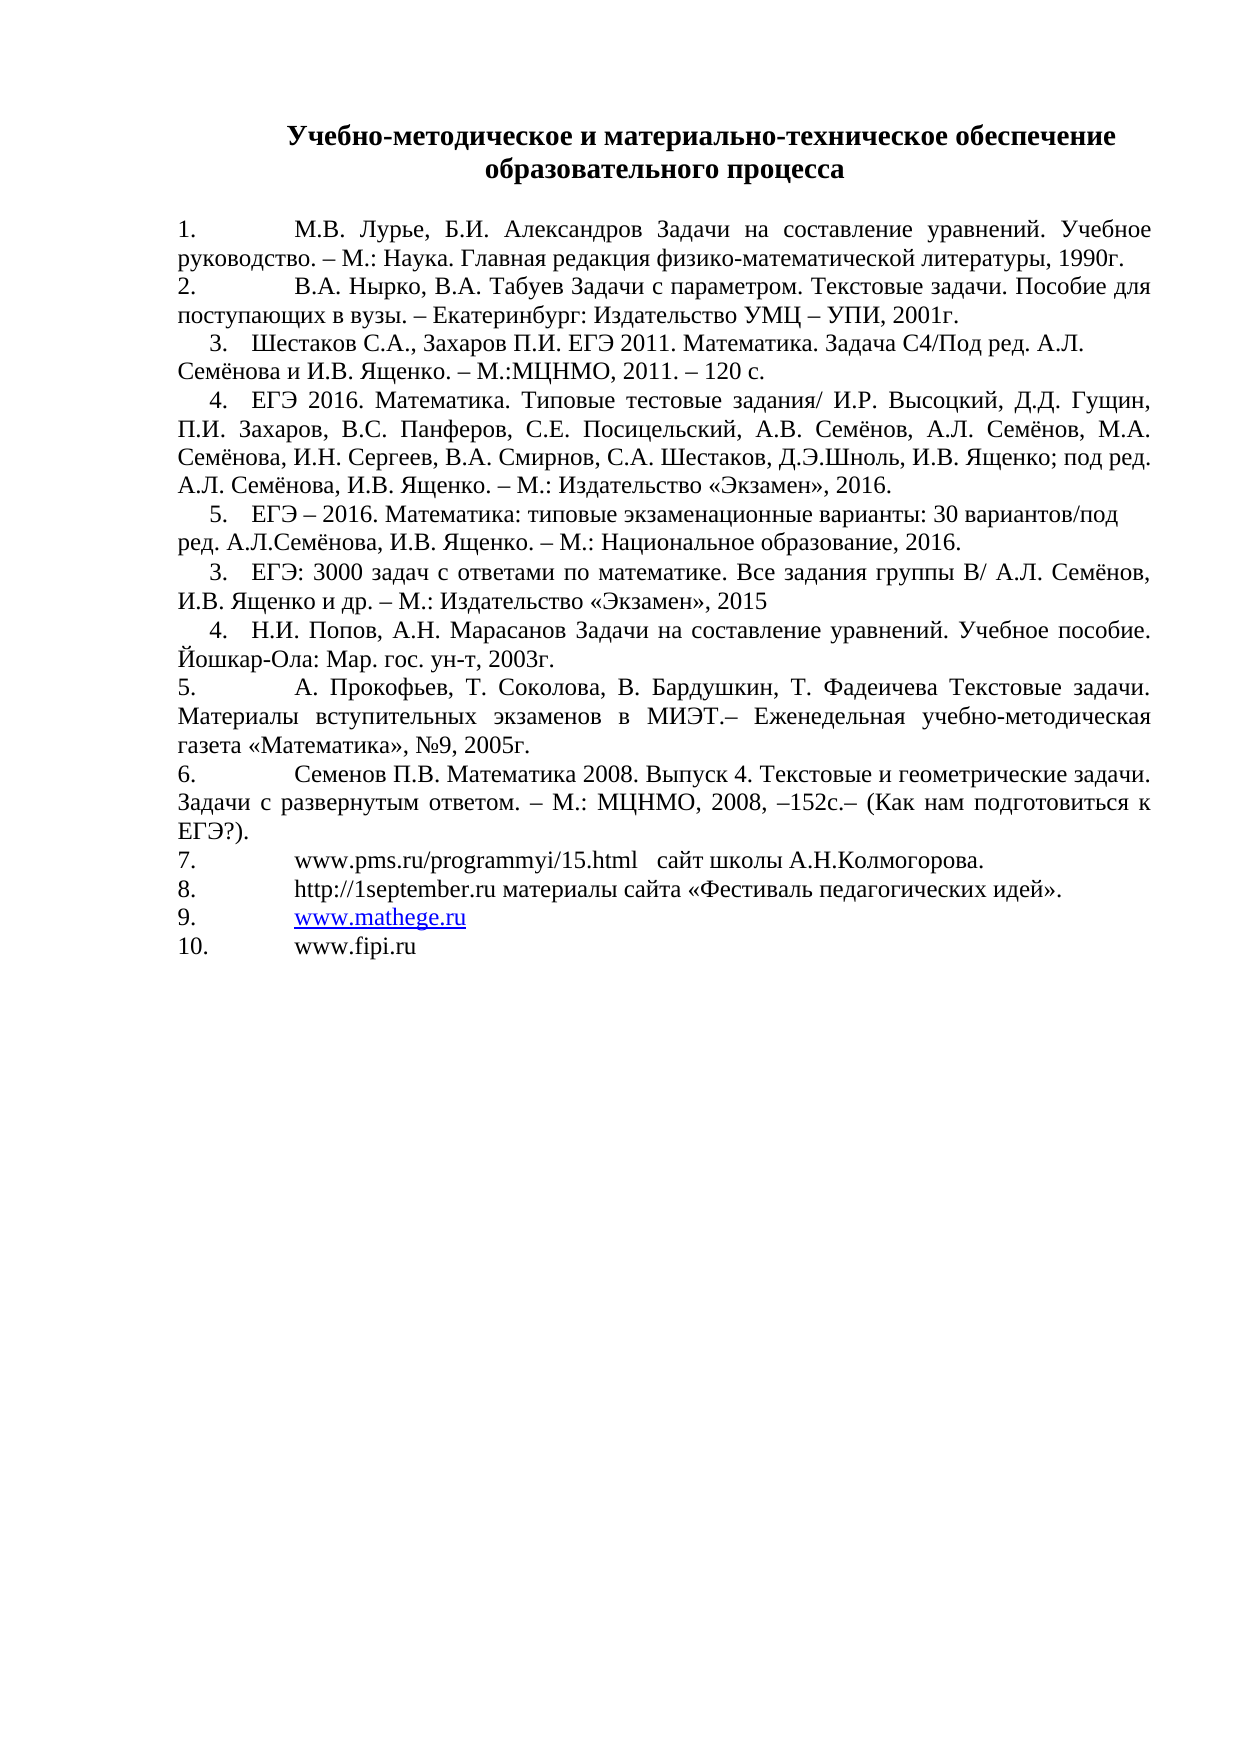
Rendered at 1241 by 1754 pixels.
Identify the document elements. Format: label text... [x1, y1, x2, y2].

list http://1september.ru материалы сайта «Фестиваль педагогических идей». [177, 874, 1152, 902]
list ЕГЭ: 3000 задач с ответами по математике. Все задания группы В/ А.Л. Семёнов, И.В. Ященко и др. – М.: Издательство «Экзамен», 2015 [177, 557, 1152, 615]
text Учебно-методическое и материально-техническое обеспечение образовательного процесса [177, 118, 1152, 185]
list www.pms.ru/programmyi/15.html сайт школы А.Н.Колмогорова. [177, 845, 1152, 874]
list М.В. Лурье, Б.И. Александров Задачи на составление уравнений. Учебное руководство. – М.: Наука. Главная редакция физико-математической литературы, 1990г. [177, 214, 1152, 271]
list ЕГЭ 2016. Математика. Типовые тестовые задания/ И.Р. Высоцкий, Д.Д. Гущин, П.И. Захаров, В.С. Панферов, С.Е. Посицельский, А.В. Семёнов, А.Л. Семёнов, М.А. Семёнова, И.Н. Сергеев, В.А. Смирнов, С.А. Шестаков, Д.Э.Шноль, И.В. Ященко; под ред. А.Л. Семёнова, И.В. Ященко. – М.: Издательство «Экзамен», 2016. [177, 386, 1152, 499]
list А. Прокофьев, Т. Соколова, В. Бардушкин, Т. Фадеичева Текстовые задачи. Материалы вступительных экзаменов в МИЭТ.– Еженедельная учебно-методическая газета «Математика», №9, 2005г. [177, 672, 1152, 759]
list Н.И. Попов, А.Н. Марасанов Задачи на составление уравнений. Учебное пособие. Йошкар-Ола: Мар. гос. ун-т, 2003г. [177, 615, 1152, 672]
list ЕГЭ – 2016. Математика: типовые экзаменационные варианты: 30 вариантов/под ред. А.Л.Семёнова, И.В. Ященко. – М.: Национальное образование, 2016. [177, 500, 1152, 556]
list www.mathege.ru [177, 902, 1152, 931]
list www.fipi.ru [177, 931, 1152, 960]
list Шестаков С.А., Захаров П.И. ЕГЭ 2011. Математика. Задача С4/Под ред. А.Л. Семёнова и И.В. Ященко. – М.:МЦНМО, 2011. – 120 с. [177, 329, 1152, 385]
list В.А. Нырко, В.А. Табуев Задачи с параметром. Текстовые задачи. Пособие для поступающих в вузы. – Екатеринбург: Издательство УМЦ – УПИ, 2001г. [177, 271, 1152, 329]
list Семенов П.В. Математика 2008. Выпуск 4. Текстовые и геометрические задачи. Задачи с развернутым ответом. – М.: МЦНМО, 2008, –152с.– (Как нам подготовиться к ЕГЭ?). [177, 759, 1152, 845]
